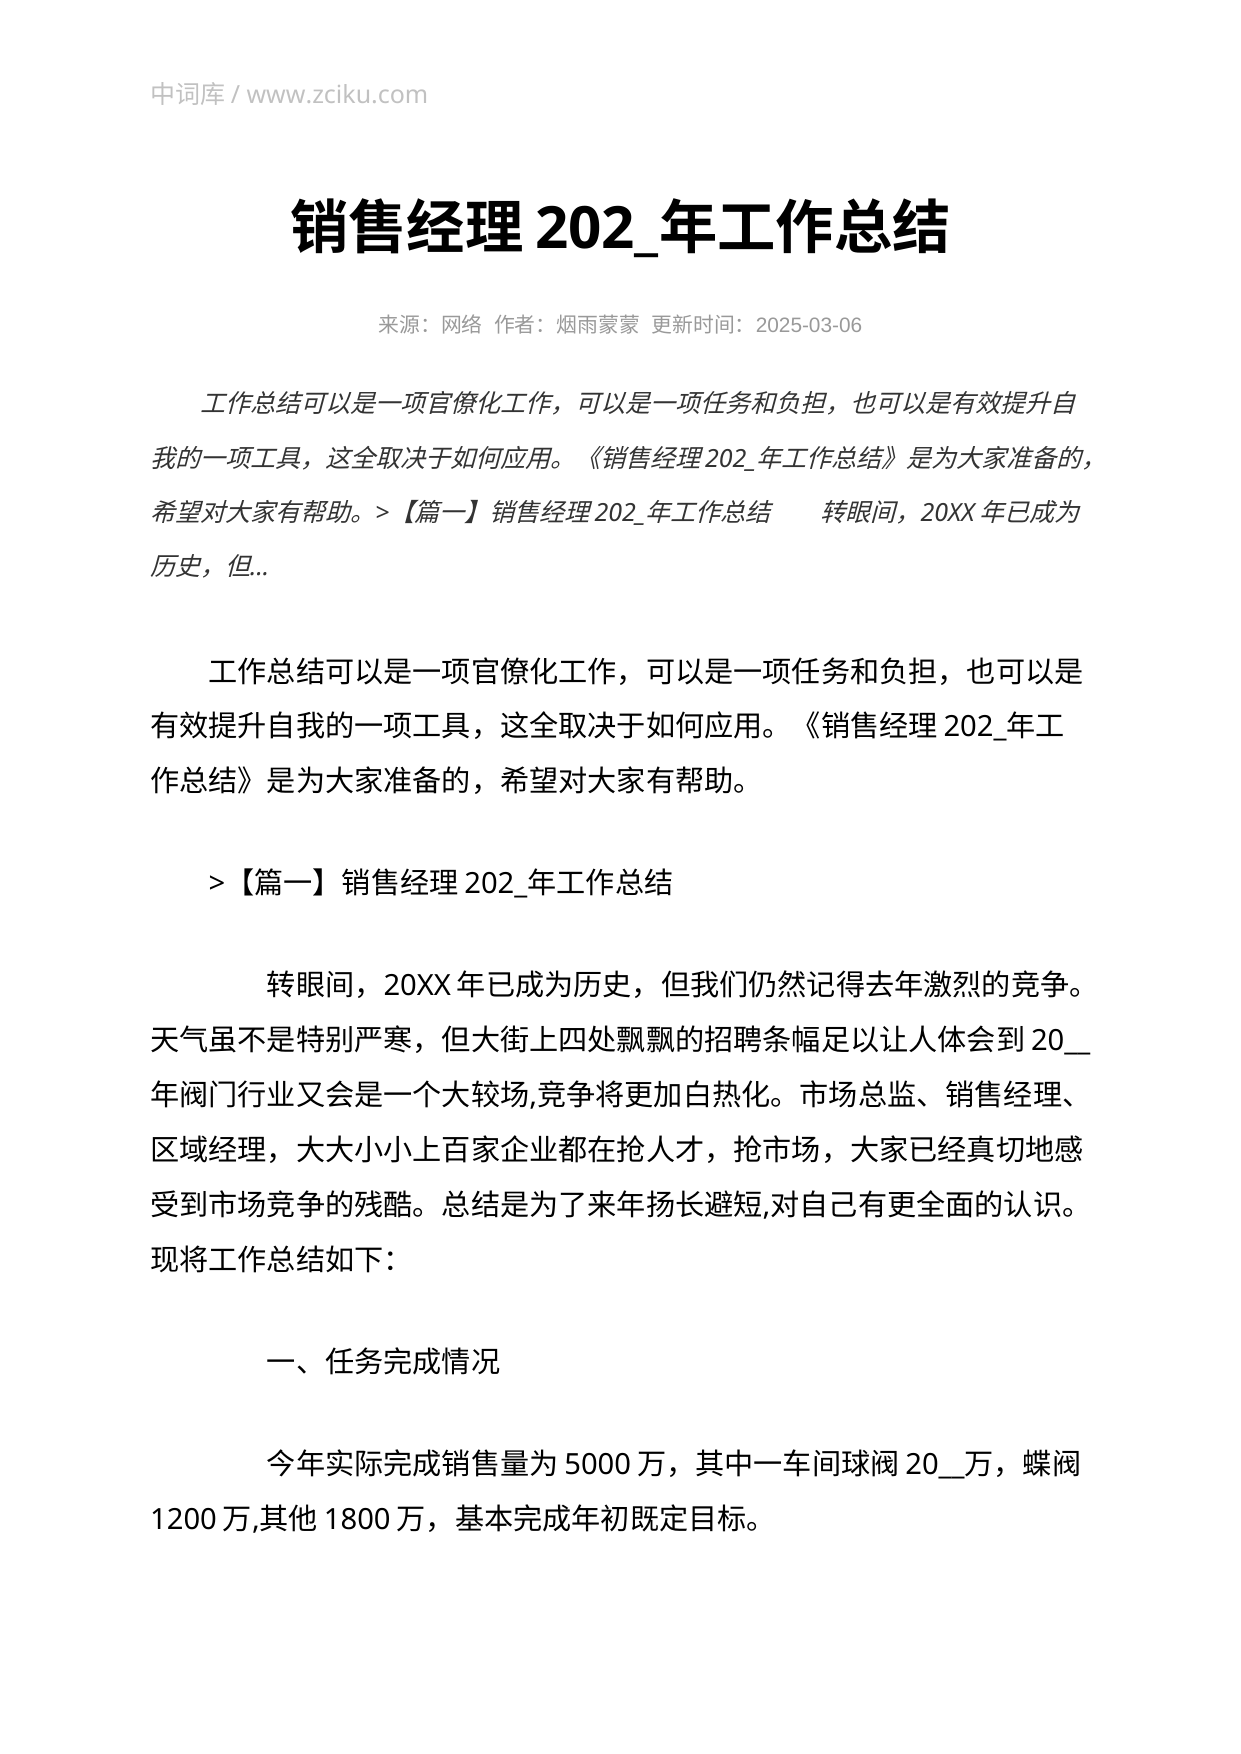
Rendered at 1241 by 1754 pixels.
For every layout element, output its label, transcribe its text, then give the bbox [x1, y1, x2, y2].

subtitle 销售经理202_年工作总结 [150, 181, 1090, 266]
text 转眼间，20XX年已成为历史，但我们仍然记得去年激烈的竞争。天气虽不是特别严寒，但大街上四处飘飘的招聘条幅足以让人体会到20__年阀门行业又会是一个大较场,竞争将更加白热化。市场总监、销售经理、区域经理，大大小小上百家企业都在抢人才，抢市场，大家已经真切地感受到市场竞争的残酷。总结是为了来年扬长避短,对自己有更全面的认识。现将工作总结如下： [150, 962, 1090, 1279]
text 来源：网络 作者：烟雨蒙蒙 更新时间：2025-03-06 [150, 313, 1090, 337]
text 工作总结可以是一项官僚化工作，可以是一项任务和负担，也可以是有效提升自我的一项工具，这全取决于如何应用。《销售经理202_年工作总结》是为大家准备的，希望对大家有帮助。>【篇一】销售经理202_年工作总结 转眼间，20XX年已成为历史，但... [150, 384, 1090, 583]
text 工作总结可以是一项官僚化工作，可以是一项任务和负担，也可以是有效提升自我的一项工具，这全取决于如何应用。《销售经理202_年工作总结》是为大家准备的，希望对大家有帮助。 [150, 648, 1090, 800]
text 一、任务完成情况 [150, 1338, 1090, 1381]
text >【篇一】销售经理202_年工作总结 [150, 860, 1090, 902]
text 今年实际完成销售量为5000万，其中一车间球阀20__万，蝶阀1200万,其他1800万，基本完成年初既定目标。 [150, 1440, 1090, 1538]
